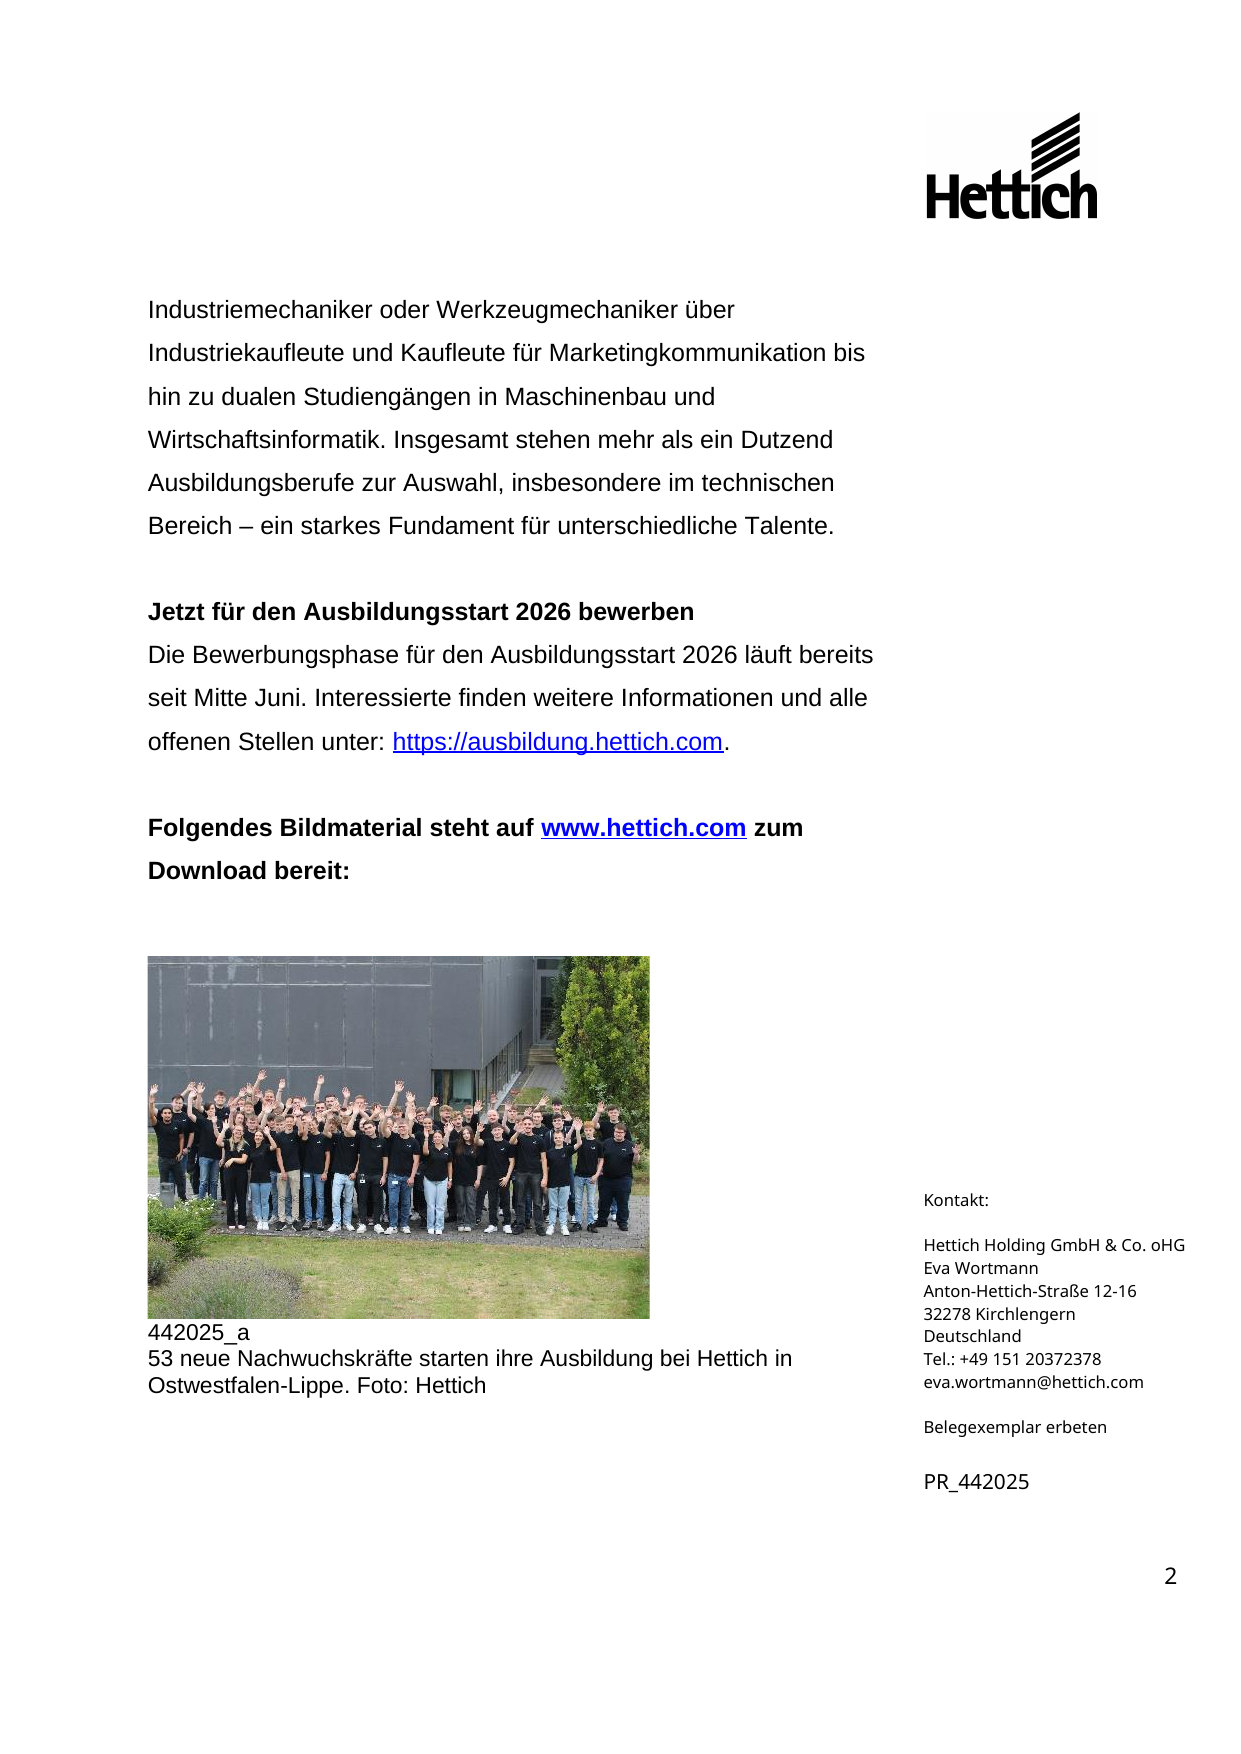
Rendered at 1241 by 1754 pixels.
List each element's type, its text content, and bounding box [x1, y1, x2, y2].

text Folgendes Bildmaterial steht auf www.hettich.com zum [148, 813, 886, 842]
text 442025_a [148, 1319, 886, 1345]
text 53 neue Nachwuchskräfte starten ihre Ausbildung bei Hettich in Ostwestfalen-Lippe. Foto: Hettich [148, 1345, 886, 1398]
picture [147, 956, 650, 1319]
text Jetzt für den Ausbildungsstart 2026 bewerben [148, 597, 886, 626]
text Download bereit: [148, 856, 886, 885]
text Die Bewerbungsphase für den Ausbildungsstart 2026 läuft bereits seit Mitte Juni. Interessierte finden weitere Informationen und alle offenen Stellen unter: https://ausbildung.hettich.com. [148, 640, 886, 755]
picture [926, 112, 1097, 219]
